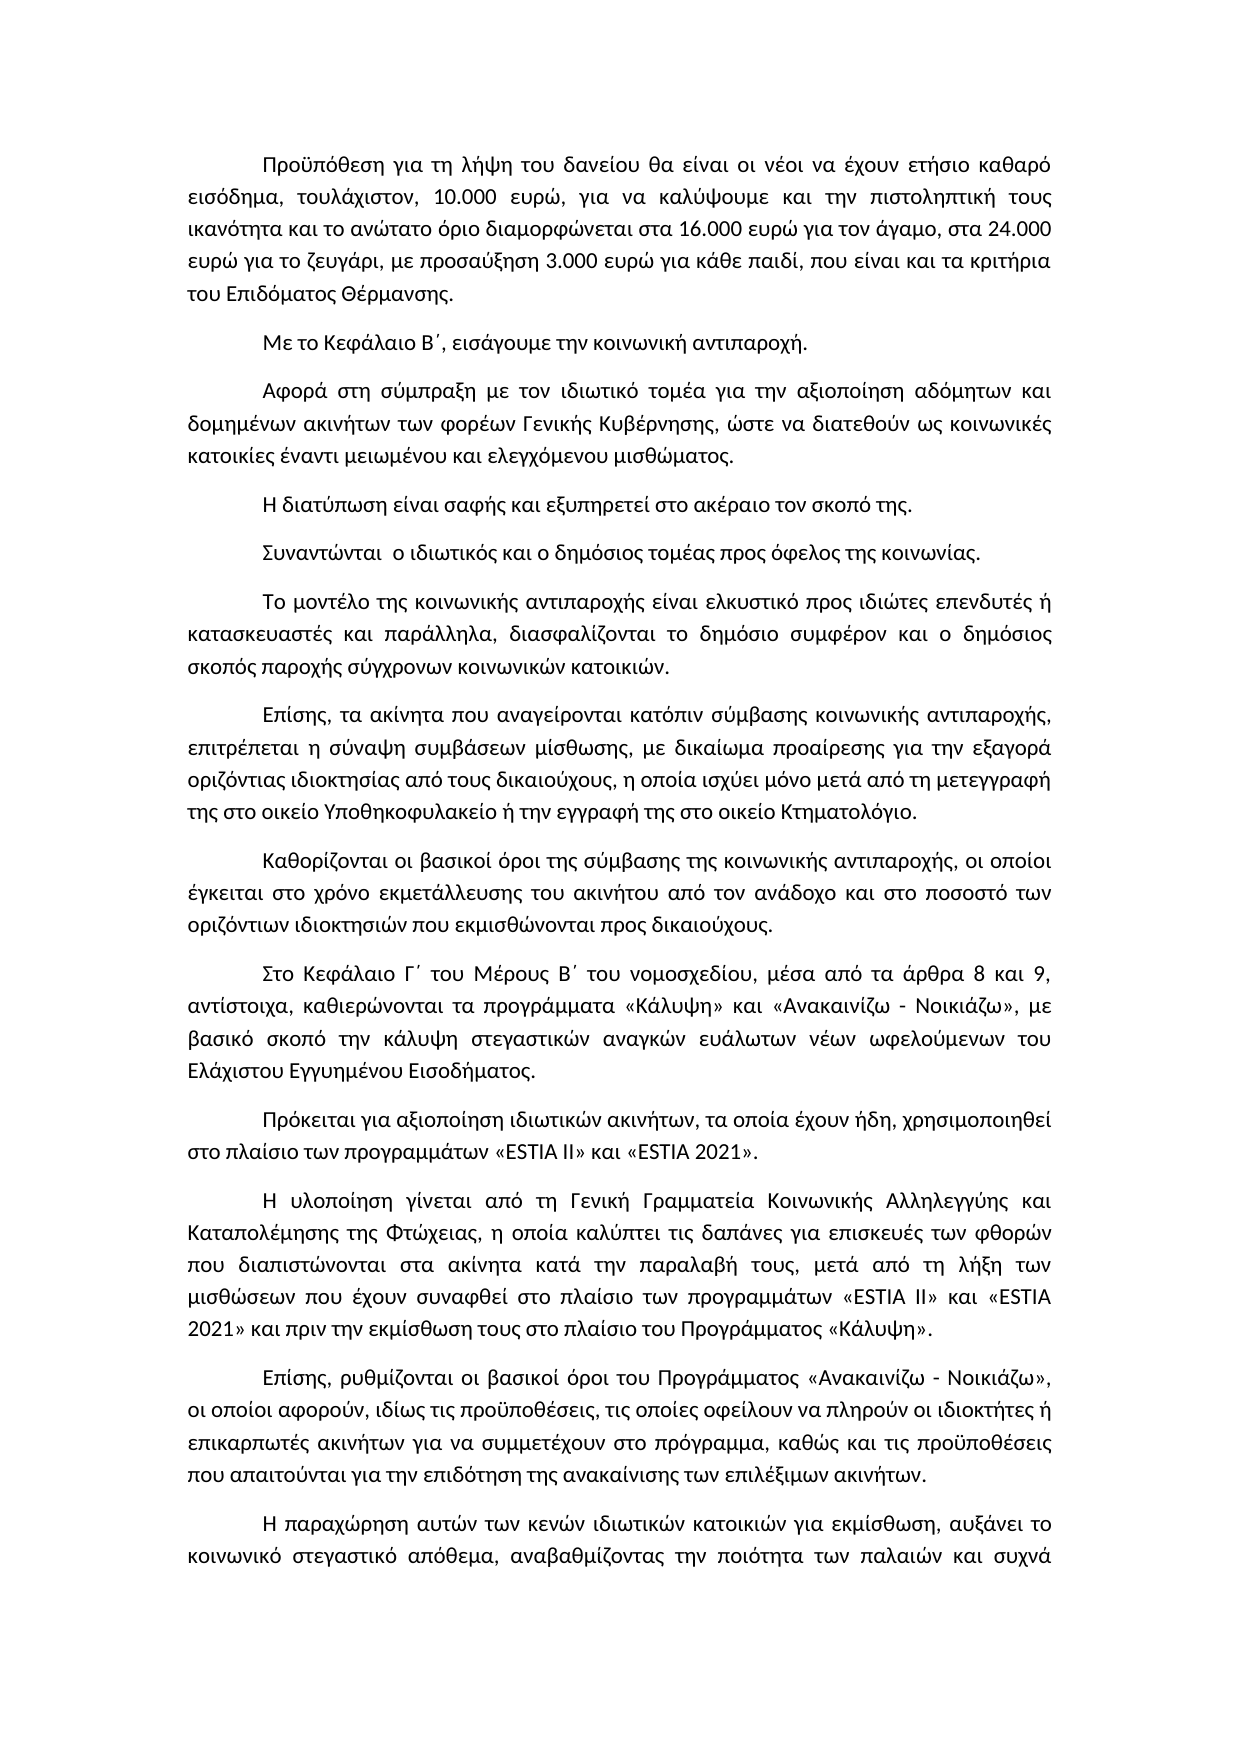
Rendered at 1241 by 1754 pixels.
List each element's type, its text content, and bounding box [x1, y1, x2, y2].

text Επίσης, τα ακίνητα που αναγείρονται κατόπιν σύμβασης κοινωνικής αντιπαροχής, επιτρέπεται η σύναψη συμβάσεων μίσθωσης, με δικαίωμα προαίρεσης για την εξαγορά οριζόντιας ιδιοκτησίας από τους δικαιούχους, η οποία ισχύει μόνο μετά από τη μετεγγραφή της στο οικείο Υποθηκοφυλακείο ή την εγγραφή της στο οικείο Κτηματολόγιο. [187, 701, 1053, 825]
text Επίσης, ρυθμίζονται οι βασικοί όροι του Προγράμματος «Ανακαινίζω - Νοικιάζω», οι οποίοι αφορούν, ιδίως τις προϋποθέσεις, τις οποίες οφείλουν να πληρούν οι ιδιοκτήτες ή επικαρπωτές ακινήτων για να συμμετέχουν στο πρόγραμμα, καθώς και τις προϋποθέσεις που απαιτούνται για την επιδότηση της ανακαίνισης των επιλέξιμων ακινήτων. [187, 1363, 1053, 1488]
text Συναντώνται ο ιδιωτικός και ο δημόσιος τομέας προς όφελος της κοινωνίας. [187, 538, 1053, 567]
text Αφορά στη σύμπραξη με τον ιδιωτικό τομέα για την αξιοποίηση αδόμητων και δομημένων ακινήτων των φορέων Γενικής Κυβέρνησης, ώστε να διατεθούν ως κοινωνικές κατοικίες έναντι μειωμένου και ελεγχόμενου μισθώματος. [187, 376, 1053, 469]
text Στο Κεφάλαιο Γ΄ του Μέρους Β΄ του νομοσχεδίου, μέσα από τα άρθρα 8 και 9, αντίστοιχα, καθιερώνονται τα προγράμματα «Κάλυψη» και «Ανακαινίζω - Νοικιάζω», με βασικό σκοπό την κάλυψη στεγαστικών αναγκών ευάλωτων νέων ωφελούμενων του Ελάχιστου Εγγυημένου Εισοδήματος. [187, 959, 1053, 1084]
text Πρόκειται για αξιοποίηση ιδιωτικών ακινήτων, τα οποία έχουν ήδη, χρησιμοποιηθεί στο πλαίσιο των προγραμμάτων «ESTIA II» και «ESTIA 2021». [187, 1105, 1053, 1165]
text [187, 1509, 1053, 1569]
text Προϋπόθεση για τη λήψη του δανείου θα είναι οι νέοι να έχουν ετήσιο καθαρό εισόδημα, τουλάχιστον, 10.000 ευρώ, για να καλύψουμε και την πιστοληπτική τους ικανότητα και το ανώτατο όριο διαμορφώνεται στα 16.000 ευρώ για τον άγαμο, στα 24.000 ευρώ για το ζευγάρι, με προσαύξηση 3.000 ευρώ για κάθε παιδί, που είναι και τα κριτήρια του Επιδόματος Θέρμανσης. [187, 150, 1053, 307]
text Με το Κεφάλαιο Β΄, εισάγουμε την κοινωνική αντιπαροχή. [187, 328, 1053, 356]
text Η διατύπωση είναι σαφής και εξυπηρετεί στο ακέραιο τον σκοπό της. [187, 490, 1053, 518]
text Το μοντέλο της κοινωνικής αντιπαροχής είναι ελκυστικό προς ιδιώτες επενδυτές ή κατασκευαστές και παράλληλα, διασφαλίζονται το δημόσιο συμφέρον και ο δημόσιος σκοπός παροχής σύγχρονων κοινωνικών κατοικιών. [187, 587, 1053, 680]
text Η υλοποίηση γίνεται από τη Γενική Γραμματεία Κοινωνικής Αλληλεγγύης και Καταπολέμησης της Φτώχειας, η οποία καλύπτει τις δαπάνες για επισκευές των φθορών που διαπιστώνονται στα ακίνητα κατά την παραλαβή τους, μετά από τη λήξη των μισθώσεων που έχουν συναφθεί στο πλαίσιο των προγραμμάτων «ESTIA II» και «ESTIA 2021» και πριν την εκμίσθωση τους στο πλαίσιο του Προγράμματος «Κάλυψη». [187, 1186, 1053, 1342]
text Καθορίζονται οι βασικοί όροι της σύμβασης της κοινωνικής αντιπαροχής, οι οποίοι έγκειται στο χρόνο εκμετάλλευσης του ακινήτου από τον ανάδοχο και στο ποσοστό των οριζόντιων ιδιοκτησιών που εκμισθώνονται προς δικαιούχους. [187, 846, 1053, 938]
